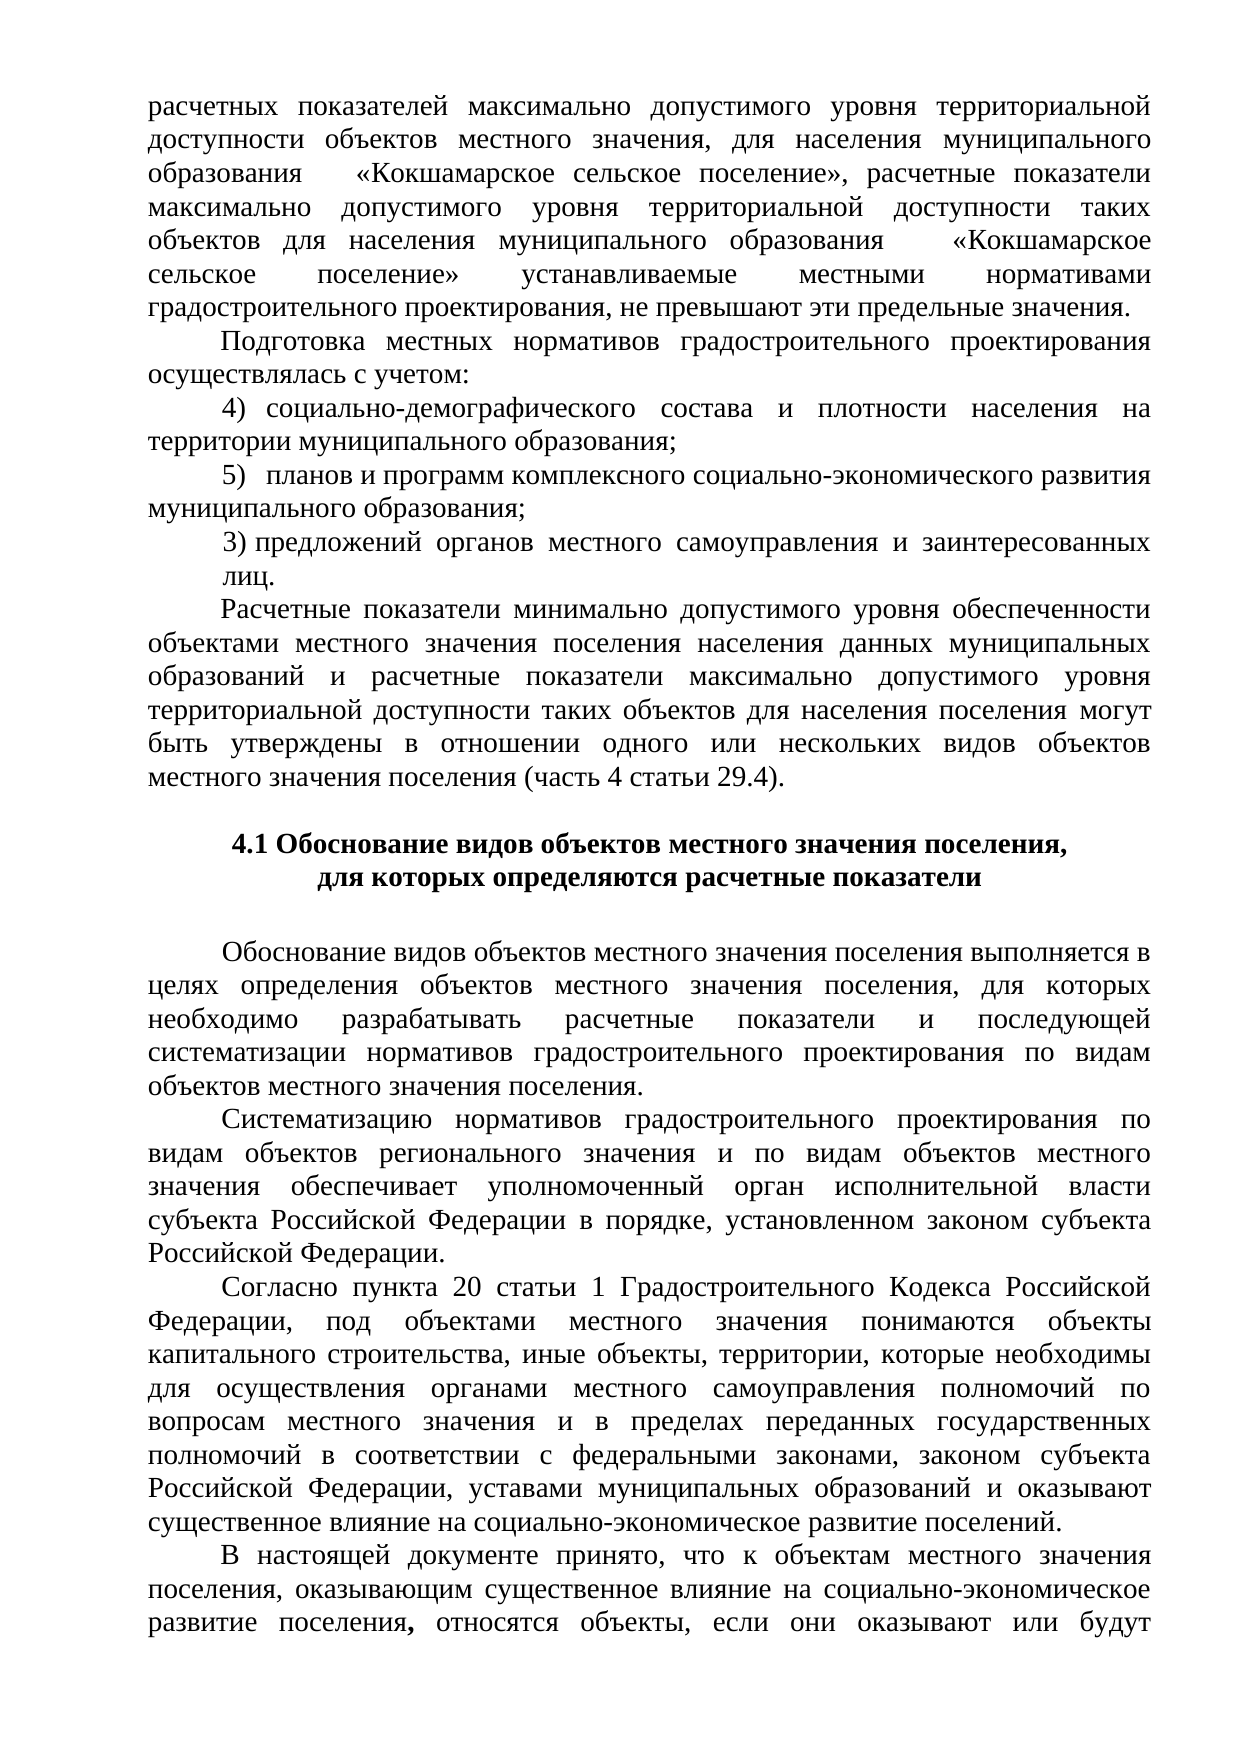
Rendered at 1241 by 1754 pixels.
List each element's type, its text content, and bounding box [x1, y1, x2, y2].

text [148, 1538, 1152, 1638]
list социально-демографического состава и плотности населения на территории муниципального образования; [148, 391, 1152, 458]
text расчетных показателей максимально допустимого уровня территориальной доступности объектов местного значения, для населения муниципального образования «Кокшамарское сельское поселение», расчетные показатели максимально допустимого уровня территориальной доступности таких объектов для населения муниципального образования «Кокшамарское сельское поселение» устанавливаемые местными нормативами градостроительного проектирования, не превышают эти предельные значения. [148, 89, 1152, 323]
text 4.1 Обоснование видов объектов местного значения поселения, [148, 827, 1152, 860]
text Подготовка местных нормативов градостроительного проектирования осуществлялась с учетом: [148, 323, 1152, 391]
text Систематизацию нормативов градостроительного проектирования по видам объектов регионального значения и по видам объектов местного значения обеспечивает уполномоченный орган исполнительной власти субъекта Российской Федерации в порядке, установленном законом субъекта Российской Федерации. [148, 1102, 1152, 1269]
list планов и программ комплексного социально-экономического развития муниципального образования; [148, 458, 1152, 525]
text Обоснование видов объектов местного значения поселения выполняется в целях определения объектов местного значения поселения, для которых необходимо разрабатывать расчетные показатели и последующей систематизации нормативов градостроительного проектирования по видам объектов местного значения поселения. [148, 934, 1152, 1102]
text 3) предложений органов местного самоуправления и заинтересованных лиц. [222, 525, 1152, 592]
text Согласно пункта 20 статьи 1 Градостроительного Кодекса Российской Федерации, под объектами местного значения понимаются объекты капитального строительства, иные объекты, территории, которые необходимы для осуществления органами местного самоуправления полномочий по вопросам местного значения и в пределах переданных государственных полномочий в соответствии с федеральными законами, законом субъекта Российской Федерации, уставами муниципальных образований и оказывают существенное влияние на социально-экономическое развитие поселений. [148, 1269, 1152, 1538]
text Расчетные показатели минимально допустимого уровня обеспеченности объектами местного значения поселения населения данных муниципальных образований и расчетные показатели максимально допустимого уровня территориальной доступности таких объектов для населения поселения могут быть утверждены в отношении одного или нескольких видов объектов местного значения поселения (часть 4 статьи 29.4). [148, 592, 1152, 793]
text для которых определяются расчетные показатели [148, 860, 1152, 894]
